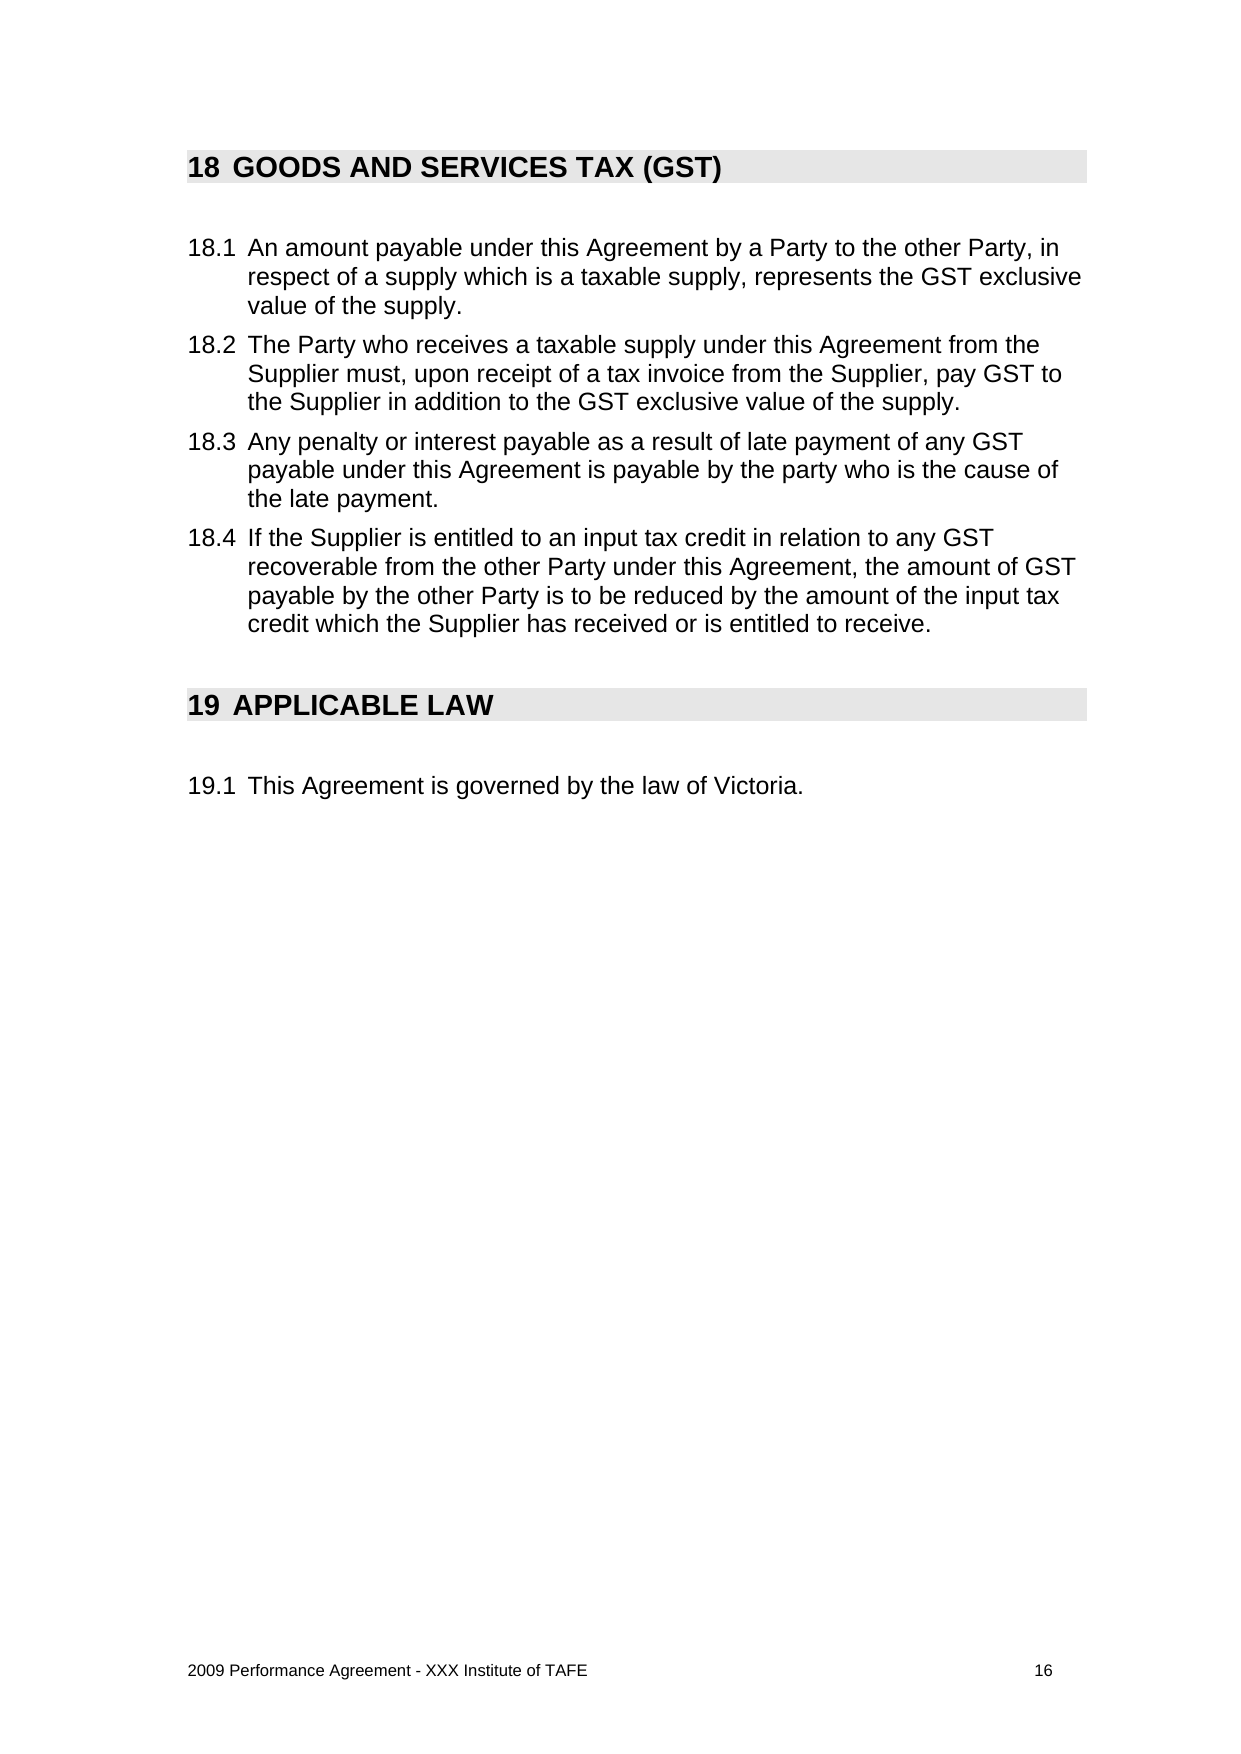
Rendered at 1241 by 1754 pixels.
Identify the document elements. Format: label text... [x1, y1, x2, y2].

subtitle An amount payable under this Agreement by a Party to the other Party, in respect of a supply which is a taxable supply, represents the GST exclusive value of the supply. [187, 233, 1087, 319]
subtitle APPLICABLE LAW [187, 688, 1087, 721]
subtitle GOODS AND SERVICES TAX (GST) [187, 150, 1087, 183]
subtitle If the Supplier is entitled to an input tax credit in relation to any GST recoverable from the other Party under this Agreement, the amount of GST payable by the other Party is to be reduced by the amount of the input tax credit which the Supplier has received or is entitled to receive. [187, 523, 1087, 638]
subtitle This Agreement is governed by the law of . [187, 771, 1087, 799]
subtitle The Party who receives a taxable supply under this Agreement from the Supplier must, upon receipt of a tax invoice from the Supplier, pay GST to the Supplier in addition to the GST exclusive value of the supply. [187, 330, 1087, 416]
subtitle Any penalty or interest payable as a result of late payment of any GST payable under this Agreement is payable by the party who is the cause of the late payment. [187, 426, 1087, 513]
